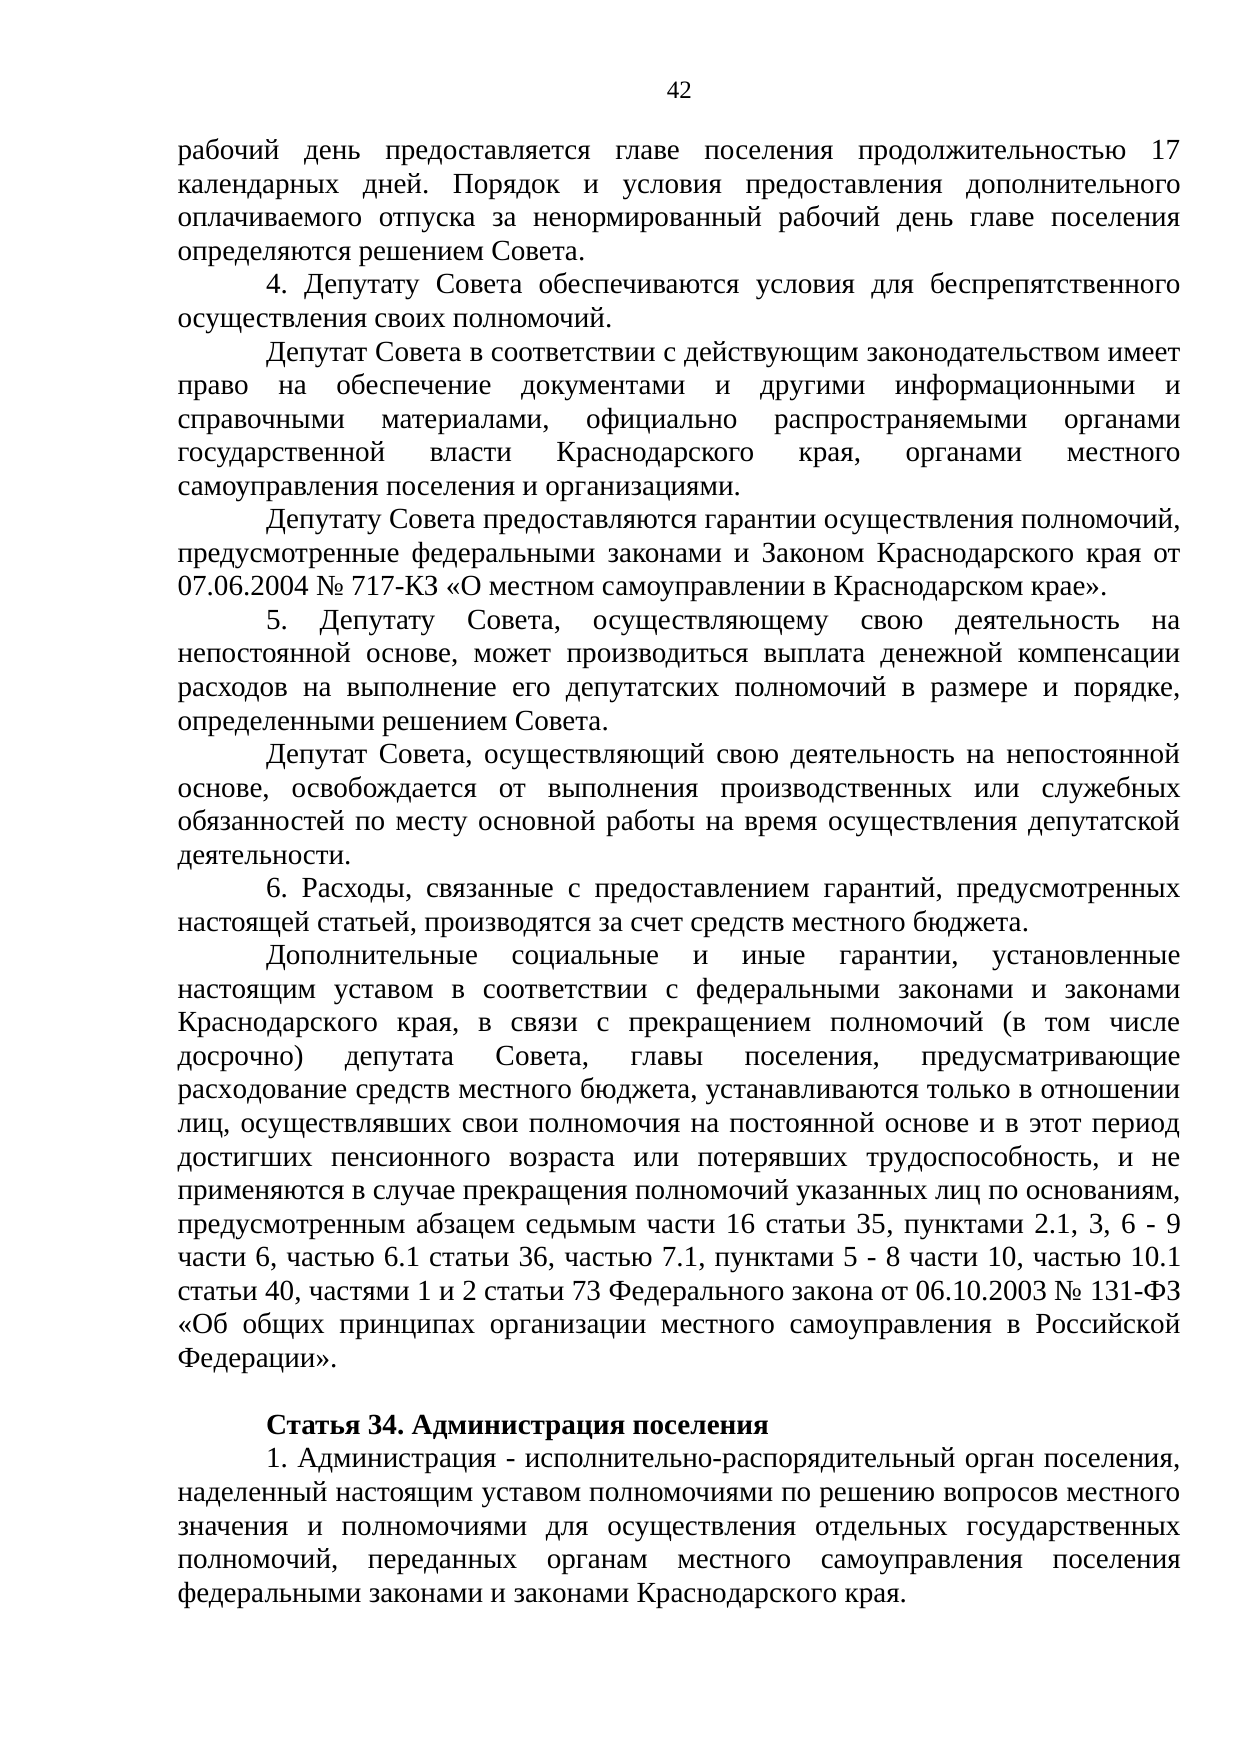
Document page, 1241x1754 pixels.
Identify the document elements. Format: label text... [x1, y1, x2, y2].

subtitle 4. Депутату Совета обеспечиваются условия для беспрепятственного осуществления своих полномочий. [177, 267, 1181, 334]
text Статья 34. Администрация поселения [177, 1407, 1181, 1441]
subtitle 6. Расходы, связанные с предоставлением гарантий, предусмотренных настоящей статьей, производятся за счет средств местного бюджета. [177, 870, 1181, 937]
subtitle Депутату Совета предоставляются гарантии осуществления полномочий, предусмотренные федеральными законами и Законом Краснодарского края от 07.06.2004 № 717-КЗ «О местном самоуправлении в Краснодарском крае». [177, 501, 1181, 602]
subtitle Депутат Совета в соответствии с действующим законодательством имеет право на обеспечение документами и другими информационными и справочными материалами, официально распространяемыми органами государственной власти Краснодарского края, органами местного самоуправления поселения и организациями. [177, 334, 1181, 501]
subtitle Депутат Совета, осуществляющий свою деятельность на непостоянной основе, освобождается от выполнения производственных или служебных обязанностей по месту основной работы на время осуществления депутатской деятельности. [177, 736, 1181, 870]
subtitle 5. Депутату Совета, осуществляющему свою деятельность на непостоянной основе, может производиться выплата денежной компенсации расходов на выполнение его депутатских полномочий в размере и порядке, определенными решением Совета. [177, 602, 1181, 736]
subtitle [177, 132, 1181, 267]
text Дополнительные социальные и иные гарантии, установленные настоящим уставом в соответствии с федеральными законами и законами Краснодарского края, в связи с прекращением полномочий (в том числе досрочно) депутата Совета, главы поселения, предусматривающие расходование средств местного бюджета, устанавливаются только в отношении лиц, осуществлявших свои полномочия на постоянной основе и в этот период достигших пенсионного возраста или потерявших трудоспособность, и не применяются в случае прекращения полномочий указанных лиц по основаниям, предусмотренным абзацем седьмым части 16 статьи 35, пунктами 2.1, 3, 6 - 9 части 6, частью 6.1 статьи 36, частью 7.1, пунктами 5 - 8 части 10, частью 10.1 статьи 40, частями 1 и 2 статьи 73 Федерального закона от 06.10.2003 № 131-ФЗ «Об общих принципах организации местного самоуправления в Российской Федерации». [177, 937, 1181, 1373]
text 1. Администрация - исполнительно-распорядительный орган поселения, наделенный настоящим уставом полномочиями по решению вопросов местного значения и полномочиями для осуществления отдельных государственных полномочий, переданных органам местного самоуправления поселения федеральными законами и законами Краснодарского края. [177, 1441, 1181, 1608]
